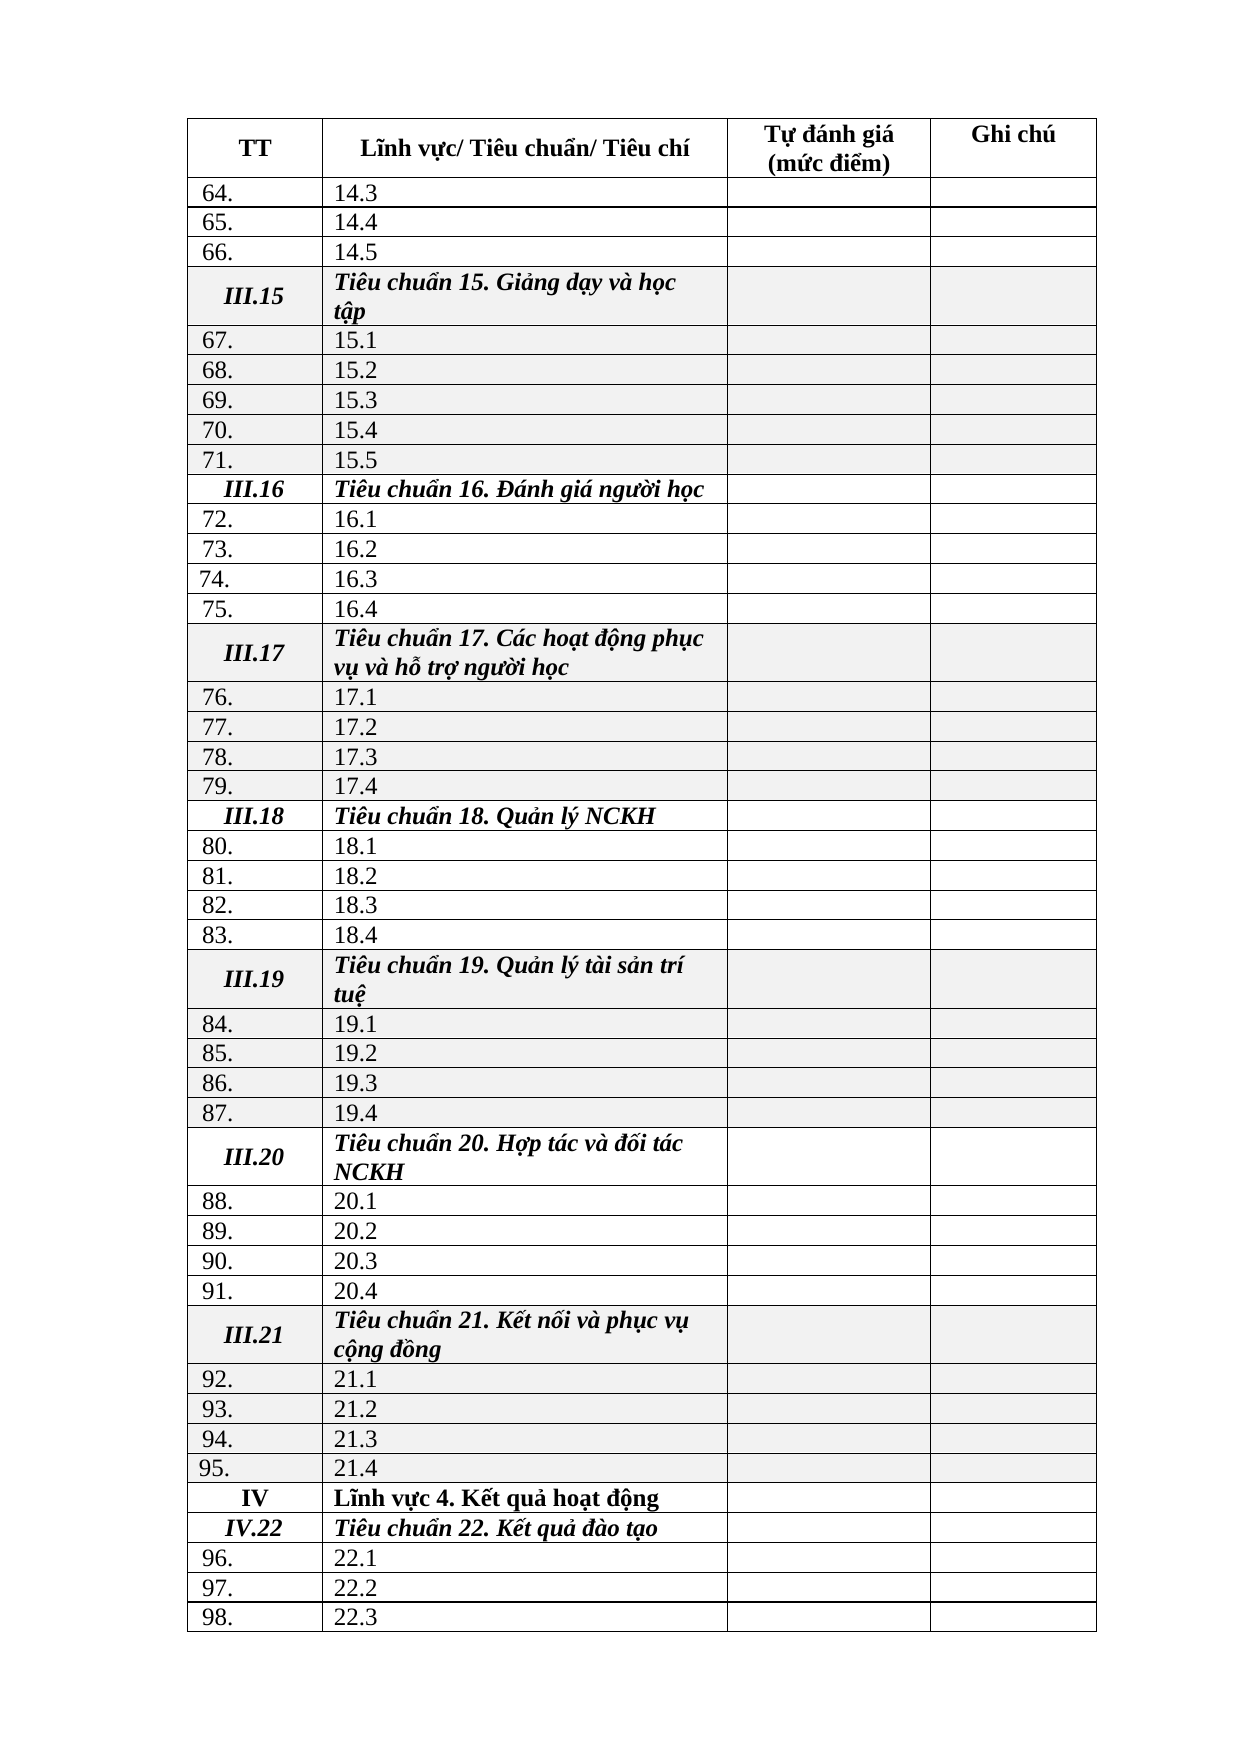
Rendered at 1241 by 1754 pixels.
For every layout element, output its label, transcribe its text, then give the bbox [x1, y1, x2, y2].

table_cell [728, 1068, 930, 1097]
table_cell 74. [188, 564, 322, 593]
table_cell 86. [188, 1068, 322, 1097]
table_cell 21.4 [323, 1454, 727, 1482]
table_cell [931, 208, 1096, 236]
table_cell [728, 1098, 930, 1127]
table_cell [931, 355, 1096, 384]
table_cell 16.3 [323, 564, 727, 593]
table_cell [728, 950, 930, 1008]
table_cell [931, 475, 1096, 503]
table_cell [931, 1394, 1096, 1423]
table_cell [728, 624, 930, 681]
table_cell [931, 1513, 1096, 1542]
table_cell [728, 385, 930, 414]
table_cell 96. [188, 1543, 322, 1572]
table_cell 20.2 [323, 1216, 727, 1245]
table_cell [728, 1454, 930, 1482]
table_cell 80. [188, 831, 322, 860]
table_cell 22.3 [323, 1603, 727, 1631]
table_cell [931, 624, 1096, 681]
table_cell Tiêu chuẩn 16. Đánh giá người học [323, 475, 727, 503]
table_cell [931, 1186, 1096, 1215]
table_cell [931, 445, 1096, 473]
table_cell [728, 475, 930, 503]
table_cell [931, 801, 1096, 830]
table_cell [931, 326, 1096, 354]
table_cell 21.3 [323, 1424, 727, 1452]
table_header Tự đánh giá (mức điểm) [728, 119, 930, 177]
table_cell [931, 237, 1096, 266]
table_cell [931, 1098, 1096, 1127]
table_cell [931, 1364, 1096, 1393]
table_cell 22.2 [323, 1573, 727, 1601]
table_cell [728, 564, 930, 593]
table_cell [728, 831, 930, 860]
table_cell 19.3 [323, 1068, 727, 1097]
table_cell [931, 1454, 1096, 1482]
table_cell 17.4 [323, 771, 727, 800]
table_cell III.16 [188, 475, 322, 503]
table_cell [728, 267, 930, 324]
table_cell [728, 891, 930, 919]
table_cell [931, 891, 1096, 919]
table_cell 15.4 [323, 415, 727, 444]
table_cell 89. [188, 1216, 322, 1245]
table_cell [931, 1573, 1096, 1601]
table_cell [728, 208, 930, 236]
table_cell [728, 415, 930, 444]
table_cell 82. [188, 891, 322, 919]
table_cell [931, 385, 1096, 414]
table_cell 15.3 [323, 385, 727, 414]
table_cell IV.22 [188, 1513, 322, 1542]
table_cell 98. [188, 1603, 322, 1631]
table_cell Lĩnh vực 4. Kết quả hoạt động [323, 1483, 727, 1512]
table_cell [728, 1603, 930, 1631]
table_cell [728, 742, 930, 770]
table_cell [728, 801, 930, 830]
table_cell [931, 742, 1096, 770]
table_cell [931, 1039, 1096, 1067]
table_cell 17.2 [323, 712, 727, 741]
table_cell [931, 920, 1096, 949]
table_cell 65. [188, 208, 322, 236]
table_cell [931, 415, 1096, 444]
table_cell [728, 712, 930, 741]
table_cell 18.4 [323, 920, 727, 949]
table_cell 72. [188, 504, 322, 533]
table_cell [931, 1483, 1096, 1512]
table_cell [931, 831, 1096, 860]
table_cell 17.3 [323, 742, 727, 770]
table_cell [728, 1483, 930, 1512]
table_cell III.20 [188, 1128, 322, 1185]
table_cell 71. [188, 445, 322, 473]
table_cell 73. [188, 534, 322, 563]
table_cell 15.2 [323, 355, 727, 384]
table_cell 15.1 [323, 326, 727, 354]
table_cell 16.4 [323, 594, 727, 622]
table_header Lĩnh vực/ Tiêu chuẩn/ Tiêu chí [323, 119, 727, 177]
table_cell 77. [188, 712, 322, 741]
table_cell 21.2 [323, 1394, 727, 1423]
table_cell [728, 594, 930, 622]
table_cell [728, 1573, 930, 1601]
table_cell 20.1 [323, 1186, 727, 1215]
table_cell [931, 267, 1096, 324]
table_cell [728, 1364, 930, 1393]
table_cell [728, 920, 930, 949]
table_cell [728, 504, 930, 533]
table_cell [931, 682, 1096, 711]
table_cell 84. [188, 1009, 322, 1037]
table_cell [931, 504, 1096, 533]
table_cell III.21 [188, 1306, 322, 1363]
table_cell [728, 445, 930, 473]
table_cell 93. [188, 1394, 322, 1423]
table_cell [931, 1216, 1096, 1245]
table_cell [931, 1603, 1096, 1631]
table_cell 21.1 [323, 1364, 727, 1393]
table_cell [728, 861, 930, 889]
table_cell 18.3 [323, 891, 727, 919]
table_cell 90. [188, 1246, 322, 1275]
table_cell 64. [188, 178, 322, 206]
table_cell Tiêu chuẩn 20. Hợp tác và đối tác NCKH [323, 1128, 727, 1185]
table_cell 19.4 [323, 1098, 727, 1127]
table_cell III.17 [188, 624, 322, 681]
table_cell 78. [188, 742, 322, 770]
table_cell [931, 950, 1096, 1008]
table_cell III.18 [188, 801, 322, 830]
table_cell Tiêu chuẩn 18. Quản lý NCKH [323, 801, 727, 830]
table_cell [728, 178, 930, 206]
table_cell 22.1 [323, 1543, 727, 1572]
table_cell III.15 [188, 267, 322, 324]
table_cell 14.5 [323, 237, 727, 266]
table_cell 16.1 [323, 504, 727, 533]
table_cell IV [188, 1483, 322, 1512]
table_cell 17.1 [323, 682, 727, 711]
table_cell [931, 1424, 1096, 1452]
table_cell [728, 534, 930, 563]
table_cell Tiêu chuẩn 15. Giảng dạy và học tập [323, 267, 727, 324]
table_cell 79. [188, 771, 322, 800]
table_cell [931, 1543, 1096, 1572]
table_cell [728, 1424, 930, 1452]
table_cell 20.3 [323, 1246, 727, 1275]
table_cell 15.5 [323, 445, 727, 473]
table_cell 91. [188, 1276, 322, 1304]
table_cell [931, 1246, 1096, 1275]
table_cell [931, 564, 1096, 593]
table_cell [728, 237, 930, 266]
table_cell 88. [188, 1186, 322, 1215]
table_cell 97. [188, 1573, 322, 1601]
table_cell [728, 1039, 930, 1067]
table_cell 20.4 [323, 1276, 727, 1304]
table_cell [728, 771, 930, 800]
table_cell [931, 1306, 1096, 1363]
table_cell 14.3 [323, 178, 727, 206]
table_cell [728, 355, 930, 384]
table_cell [931, 861, 1096, 889]
table_cell [931, 178, 1096, 206]
table_cell [728, 1246, 930, 1275]
table_cell [931, 1276, 1096, 1304]
table_cell 19.2 [323, 1039, 727, 1067]
table_cell 95. [188, 1454, 322, 1482]
table_cell 70. [188, 415, 322, 444]
table_cell [728, 1543, 930, 1572]
table_cell [728, 1513, 930, 1542]
table_cell 81. [188, 861, 322, 889]
table_cell [931, 594, 1096, 622]
table_cell 18.2 [323, 861, 727, 889]
table_cell [931, 771, 1096, 800]
table_cell 19.1 [323, 1009, 727, 1037]
table_cell 92. [188, 1364, 322, 1393]
table_cell [728, 1186, 930, 1215]
table_cell [728, 1276, 930, 1304]
table_cell [728, 1394, 930, 1423]
table_cell Tiêu chuẩn 17. Các hoạt động phục vụ và hỗ trợ người học [323, 624, 727, 681]
table_cell [728, 1128, 930, 1185]
table_cell Tiêu chuẩn 22. Kết quả đào tạo [323, 1513, 727, 1542]
table_header Ghi chú [931, 119, 1096, 177]
table_cell 83. [188, 920, 322, 949]
table_cell Tiêu chuẩn 21. Kết nối và phục vụ cộng đồng [323, 1306, 727, 1363]
table_cell 75. [188, 594, 322, 622]
table_cell [728, 682, 930, 711]
table_cell [728, 1216, 930, 1245]
table_cell [728, 1306, 930, 1363]
table_cell [931, 712, 1096, 741]
table_cell 68. [188, 355, 322, 384]
table_cell 85. [188, 1039, 322, 1067]
table_cell 76. [188, 682, 322, 711]
table_cell [728, 1009, 930, 1037]
table_cell 69. [188, 385, 322, 414]
table_cell 67. [188, 326, 322, 354]
table_cell III.19 [188, 950, 322, 1008]
table_cell 66. [188, 237, 322, 266]
table_cell [931, 1009, 1096, 1037]
table_cell 18.1 [323, 831, 727, 860]
table_header TT [188, 119, 322, 177]
table_cell 16.2 [323, 534, 727, 563]
table_cell 87. [188, 1098, 322, 1127]
table_cell [931, 534, 1096, 563]
table_cell [931, 1068, 1096, 1097]
table_cell [728, 326, 930, 354]
table_cell 14.4 [323, 208, 727, 236]
table_cell 94. [188, 1424, 322, 1452]
table_cell [931, 1128, 1096, 1185]
table_cell Tiêu chuẩn 19. Quản lý tài sản trí tuệ [323, 950, 727, 1008]
